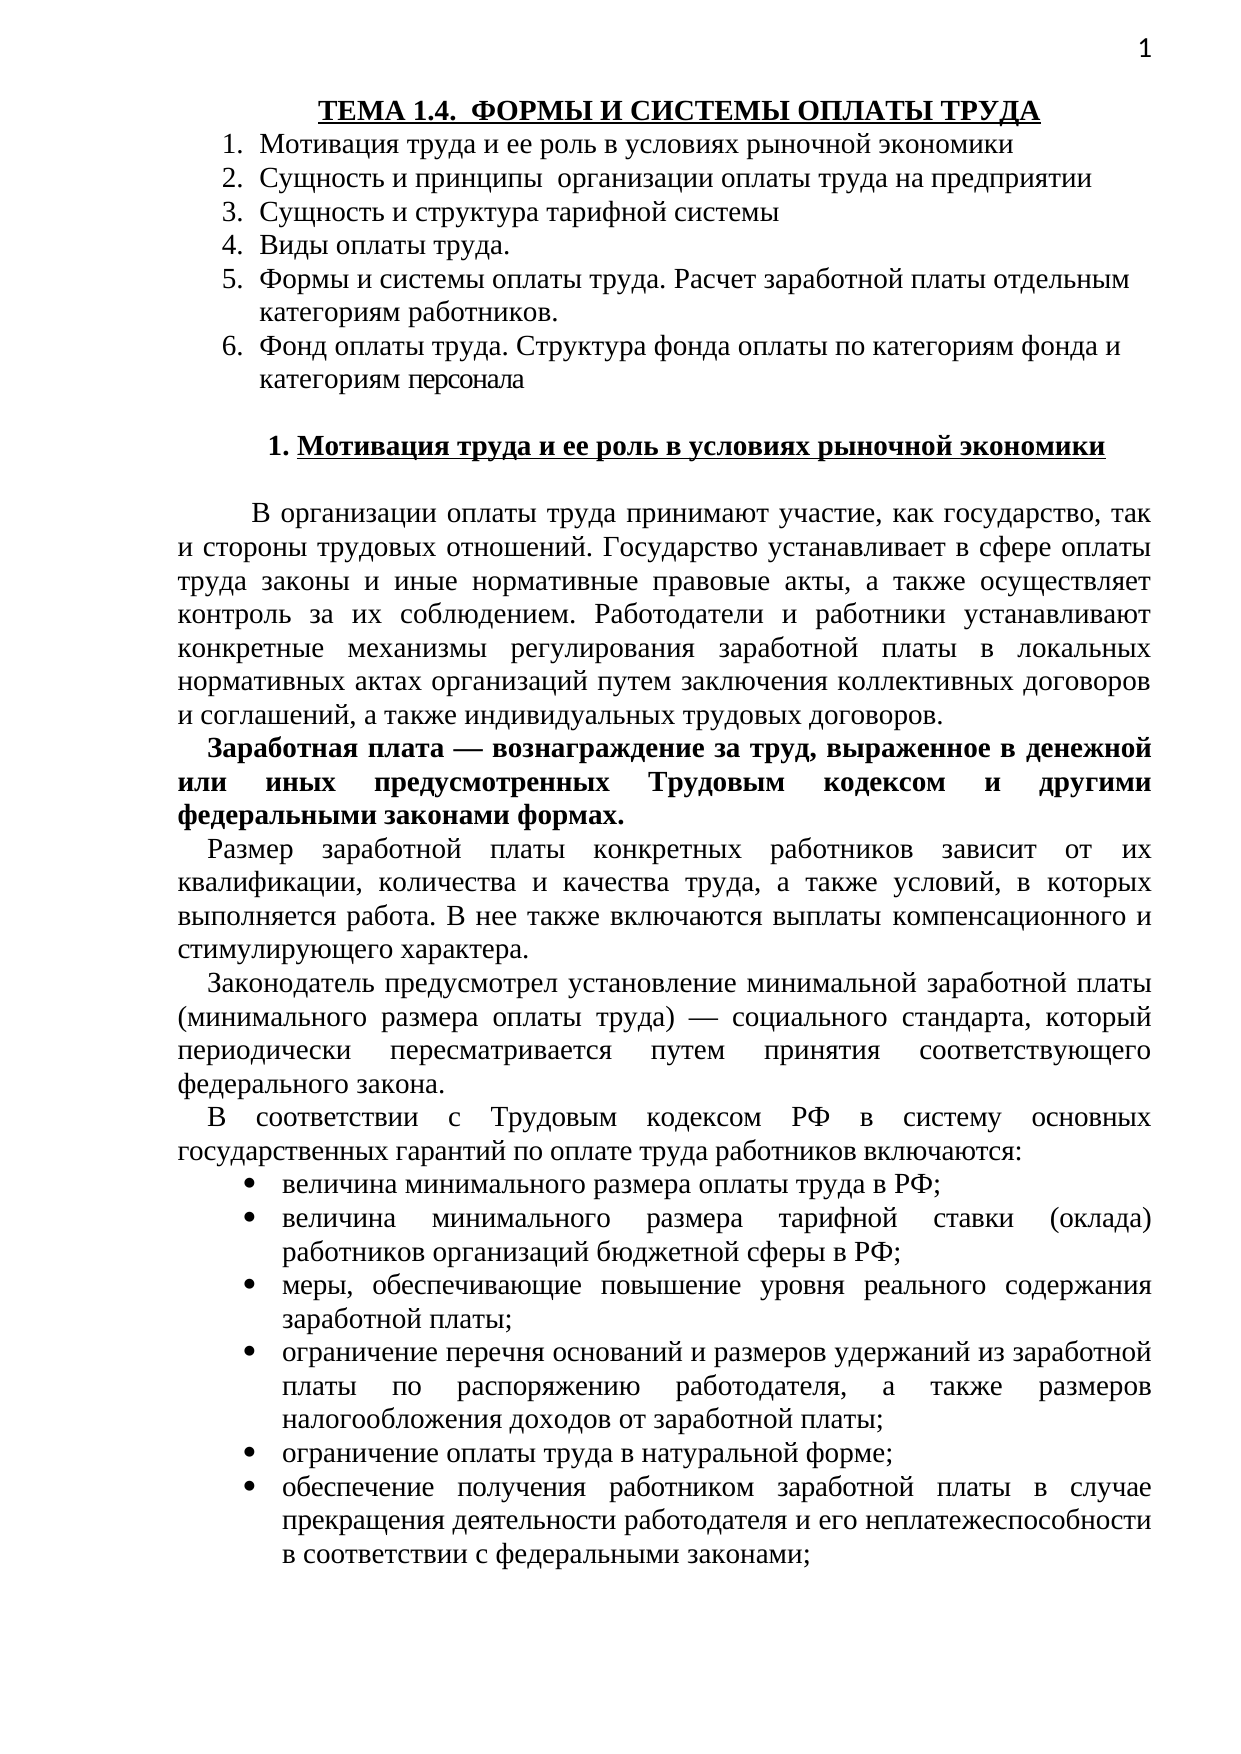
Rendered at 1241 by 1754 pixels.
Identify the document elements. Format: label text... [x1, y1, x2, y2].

list Мотивация труда и ее роль в условиях рыночной экономики [222, 428, 1152, 462]
list Виды оплаты труда. [222, 227, 1152, 261]
text Заработная плата — вознаграждение за труд, выраженное в денежной или иных предусмотренных Трудовым кодексом и другими федеральными законами формах. [177, 730, 1152, 831]
list обеспечение получения работником заработной платы в случае прекращения деятельности работодателя и его неплатежеспособности в соответствии с федеральными законами; [244, 1469, 1152, 1569]
list Сущность и структура тарифной системы [222, 194, 1152, 227]
text В соответствии с Трудовым кодексом РФ в систему основных государственных гарантий по оплате труда работников включаются: [177, 1099, 1152, 1166]
text Размер заработной платы конкретных работников зависит от их квалификации, количества и качества труда, а также условий, в которых выполняется работа. В нее также включаются выплаты компенсационного и стимулирующего характера. [177, 831, 1152, 965]
text В организации оплаты труда принимают участие, как государство, так и стороны трудовых отношений. Государство устанавливает в сфере оплаты труда законы и иные нормативные правовые акты, а также осуществляет контроль за их соблюдением. Работодатели и работники устанавливают конкретные механизмы регулирования заработной платы в локальных нормативных актах организаций путем заключения коллективных договоров и соглашений, а также индивидуальных трудовых договоров. [177, 496, 1152, 730]
list Формы и системы оплаты труда. Расчет заработной платы отдельным категориям работников. [222, 261, 1152, 328]
list Мотивация труда и ее роль в условиях рыночной экономики [222, 127, 1152, 160]
list величина минимального размера тарифной ставки (оклада) работников организаций бюджетной сферы в РФ; [244, 1200, 1152, 1267]
list Сущность и принципы организации оплаты труда на предприятии [222, 160, 1152, 194]
list ограничение перечня оснований и размеров удержаний из заработной платы по распоряжению работодателя, а также размеров налогообложения доходов от заработной платы; [244, 1334, 1152, 1435]
list меры, обеспечивающие повышение уровня реального содержания заработной платы; [244, 1267, 1152, 1334]
list величина минимального размера оплаты труда в РФ; [244, 1166, 1152, 1200]
text Законодатель предусмотрел установление минимальной заработной платы (минимального размера оплаты труда) — социального стандарта, который периодически пересматривается путем принятия соответствующего федерального закона. [177, 965, 1152, 1099]
list ограничение оплаты труда в натуральной форме; [244, 1435, 1152, 1469]
list Фонд оплаты труда. Структура фонда оплаты по категориям фонда и категориям персонала [222, 328, 1152, 395]
text ТЕМА 1.4. ФОРМЫ И СИСТЕМЫ ОПЛАТЫ ТРУДА [177, 93, 1152, 127]
